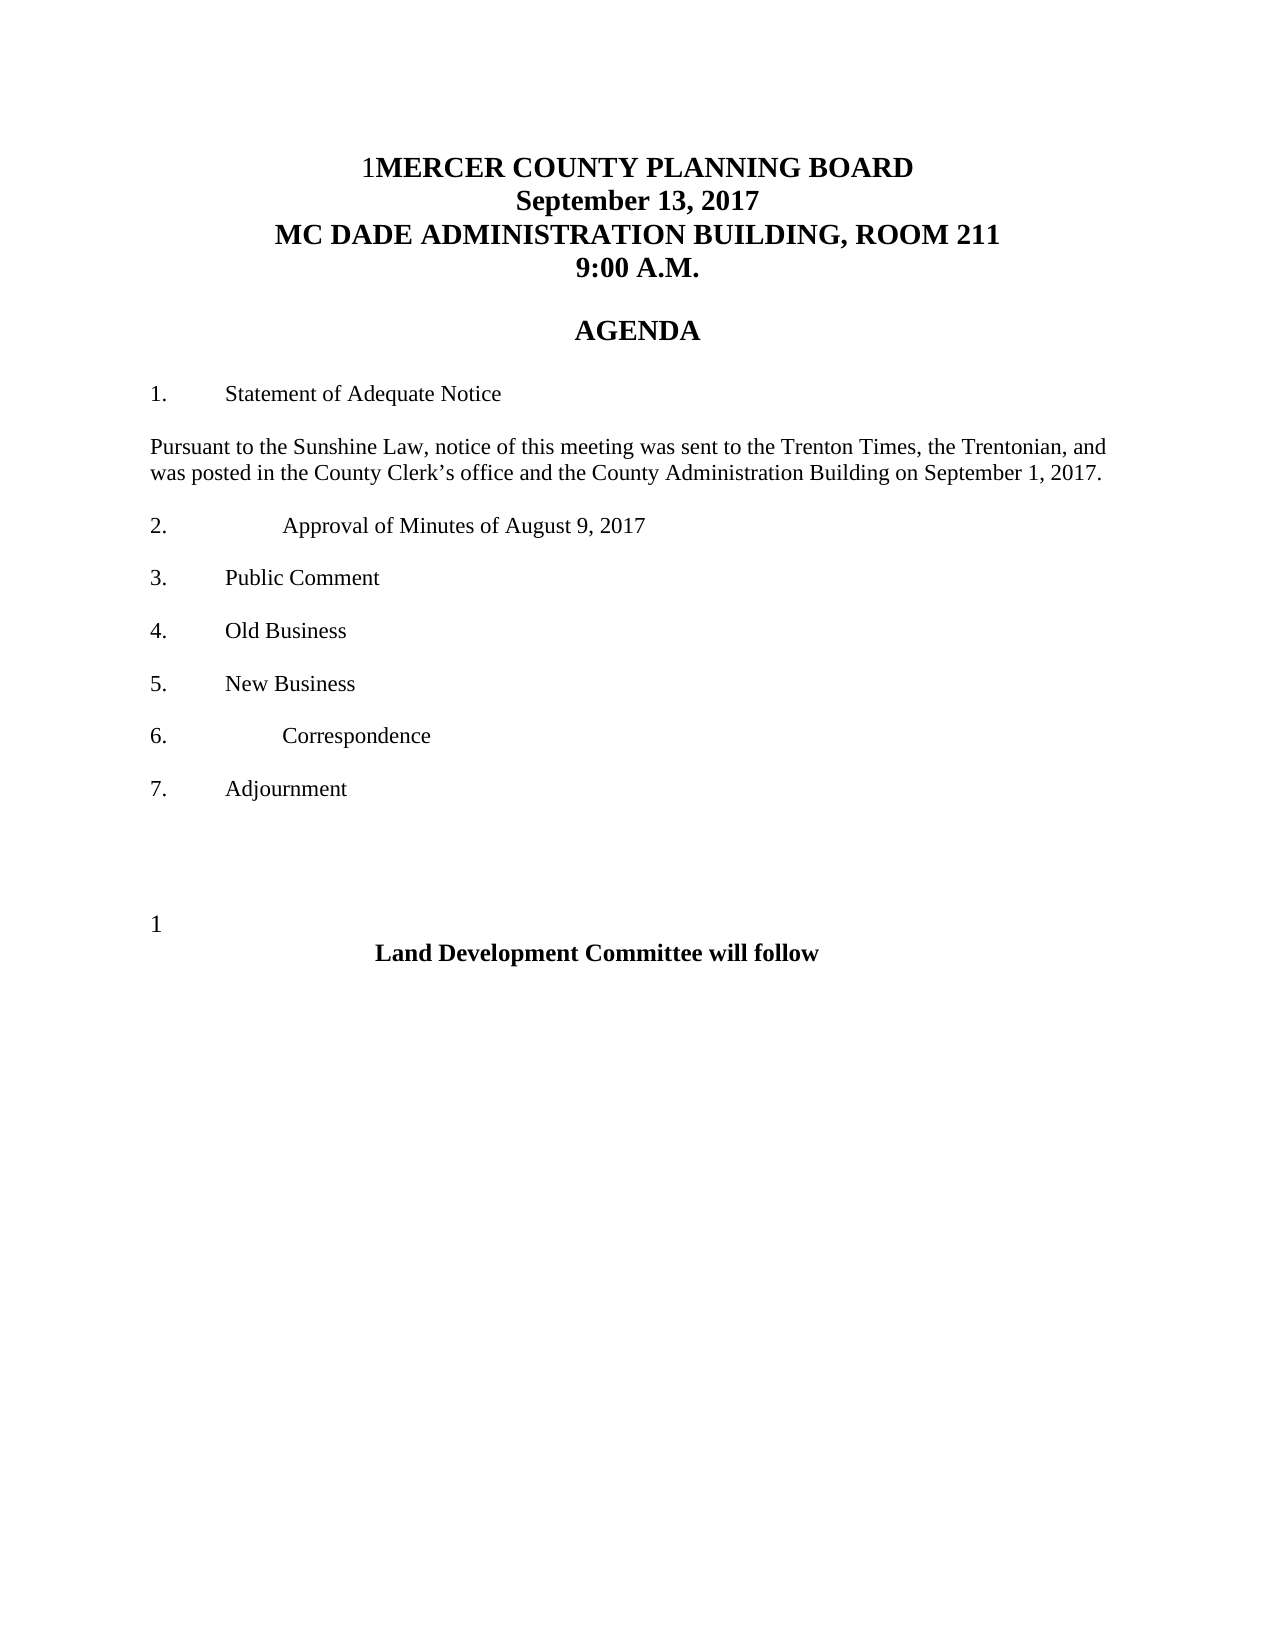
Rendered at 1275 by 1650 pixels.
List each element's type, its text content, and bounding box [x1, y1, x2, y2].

text MC DADE ADMINISTRATION BUILDING, ROOM 211 [150, 217, 1125, 251]
list Old Business [150, 617, 1125, 643]
text September 13, 2017 [150, 183, 1125, 217]
list Public Comment [150, 564, 1125, 591]
text PLANNING BOARD [150, 150, 1125, 183]
list Correspondence [150, 723, 1125, 749]
list Statement of Adequate Notice [150, 380, 1125, 406]
text AGENDA [150, 313, 1125, 346]
text 7. Adjournment [150, 775, 1125, 802]
list Pursuant to the Sunshine Law, notice of this meeting was sent to the Trenton Times, the Trentonian, and was posted in the County Clerk’s office and the County Administration Building on September 1, 2017. [150, 433, 1125, 485]
list New Business [150, 670, 1125, 696]
text 9:00 A.M. [150, 251, 1125, 284]
list Approval of Minutes of August 9, 2017 [150, 512, 1125, 538]
list Land Development Committee will follow [150, 938, 1125, 967]
